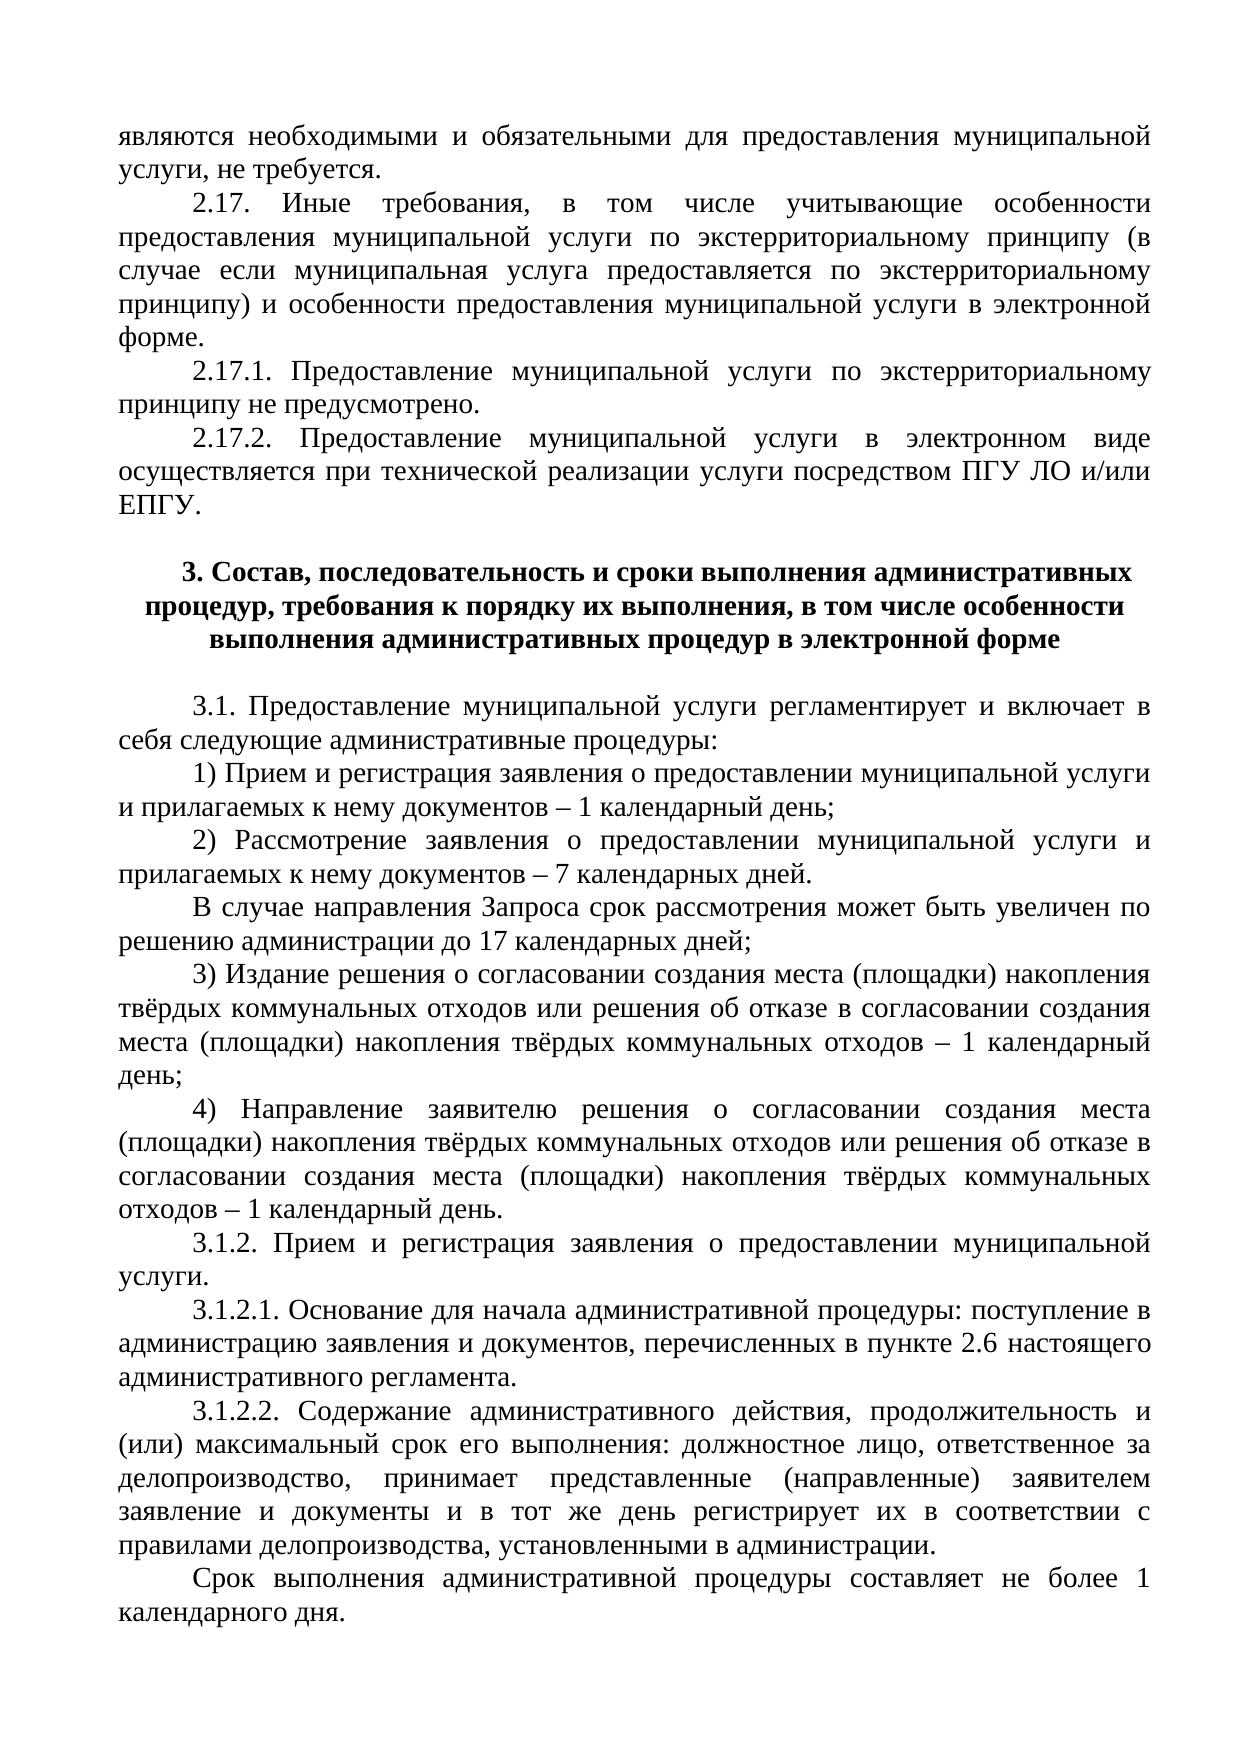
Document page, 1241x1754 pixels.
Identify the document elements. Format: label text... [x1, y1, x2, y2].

text 2.17.2. Предоставление муниципальной услуги в электронном виде осуществляется при технической реализации услуги посредством ПГУ ЛО и/или ЕПГУ. [118, 420, 1152, 521]
text 2) Рассмотрение заявления о предоставлении муниципальной услуги и прилагаемых к нему документов – 7 календарных дней. [118, 822, 1152, 889]
text 3. Состав, последовательность и сроки выполнения административных процедур, требования к порядку их выполнения, в том числе особенности выполнения административных процедур в электронной форме [118, 554, 1152, 655]
text 3.1. Предоставление муниципальной услуги регламентирует и включает в себя следующие административные процедуры: [118, 688, 1152, 755]
text 3) Издание решения о согласовании создания места (площадки) накопления твёрдых коммунальных отходов или решения об отказе в согласовании создания места (площадки) накопления твёрдых коммунальных отходов – 1 календарный день; [118, 957, 1152, 1091]
text 4) Направление заявителю решения о согласовании создания места (площадки) накопления твёрдых коммунальных отходов или решения об отказе в согласовании создания места (площадки) накопления твёрдых коммунальных отходов – 1 календарный день. [118, 1091, 1152, 1225]
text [118, 118, 1152, 185]
title 3.1.2.2. Содержание административного действия, продолжительность и (или) максимальный срок его выполнения: должностное лицо, ответственное за делопроизводство, принимает представленные (направленные) заявителем заявление и документы и в тот же день регистрирует их в соответствии с правилами делопроизводства, установленными в администрации. [118, 1393, 1152, 1560]
text 3.1.2.1. Основание для начала административной процедуры: поступление в администрацию заявления и документов, перечисленных в пункте 2.6 настоящего административного регламента. [118, 1292, 1152, 1393]
text 1) Прием и регистрация заявления о предоставлении муниципальной услуги и прилагаемых к нему документов – 1 календарный день; [118, 755, 1152, 822]
text 2.17.1. Предоставление муниципальной услуги по экстерриториальному принципу не предусмотрено. [118, 353, 1152, 420]
text 2.17. Иные требования, в том числе учитывающие особенности предоставления муниципальной услуги по экстерриториальному принципу (в случае если муниципальная услуга предоставляется по экстерриториальному принципу) и особенности предоставления муниципальной услуги в электронной форме. [118, 185, 1152, 353]
text Срок выполнения административной процедуры составляет не более 1 календарного дня. [118, 1560, 1152, 1627]
text В случае направления Запроса срок рассмотрения может быть увеличен по решению администрации до 17 календарных дней; [118, 889, 1152, 957]
text 3.1.2. Прием и регистрация заявления о предоставлении муниципальной услуги. [118, 1225, 1152, 1292]
